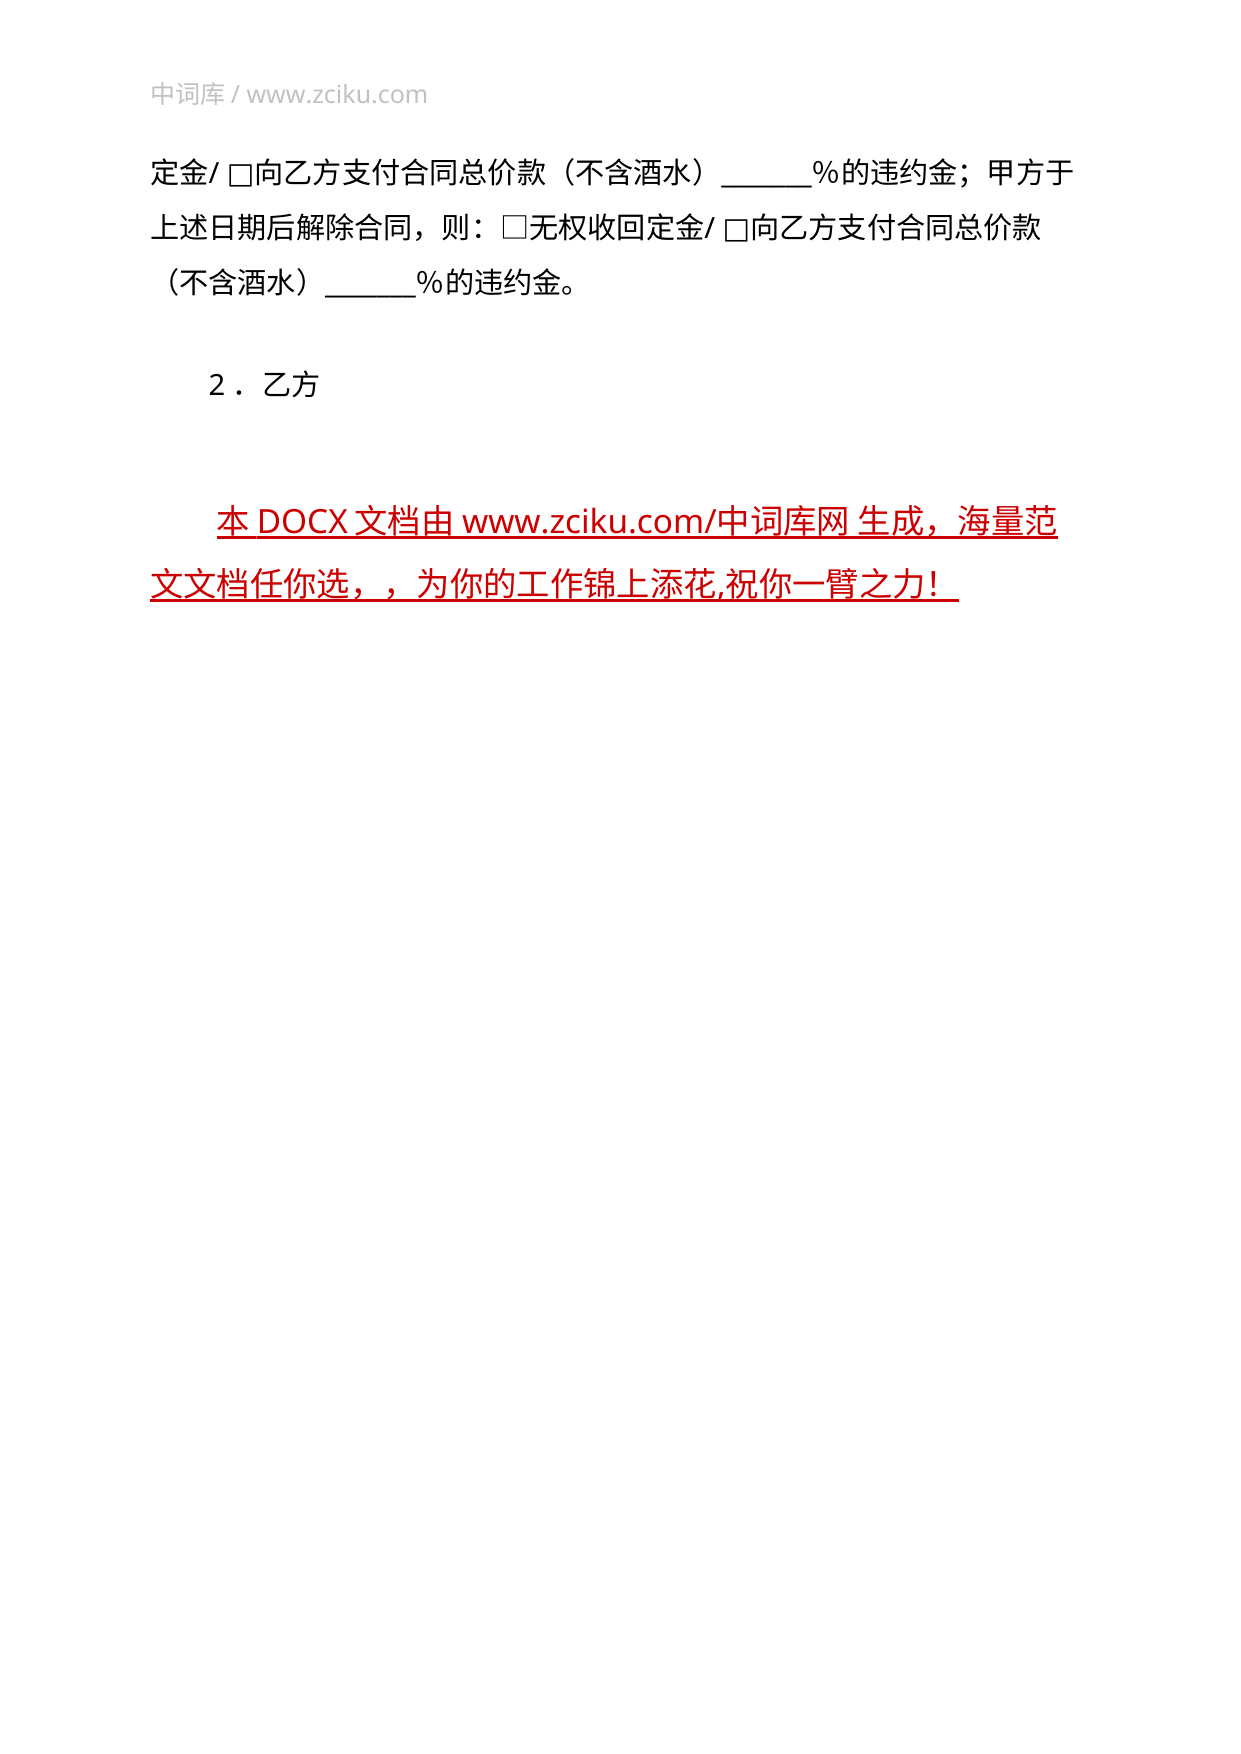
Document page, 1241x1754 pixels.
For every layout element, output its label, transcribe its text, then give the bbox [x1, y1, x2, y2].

text 本DOCX文档由 www.zciku.com/中词库网 生成，海量范文文档任你选，，为你的工作锦上添花,祝你一臂之力！ [150, 495, 1090, 606]
text 2 ．乙方 [150, 362, 1090, 404]
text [150, 150, 1090, 302]
